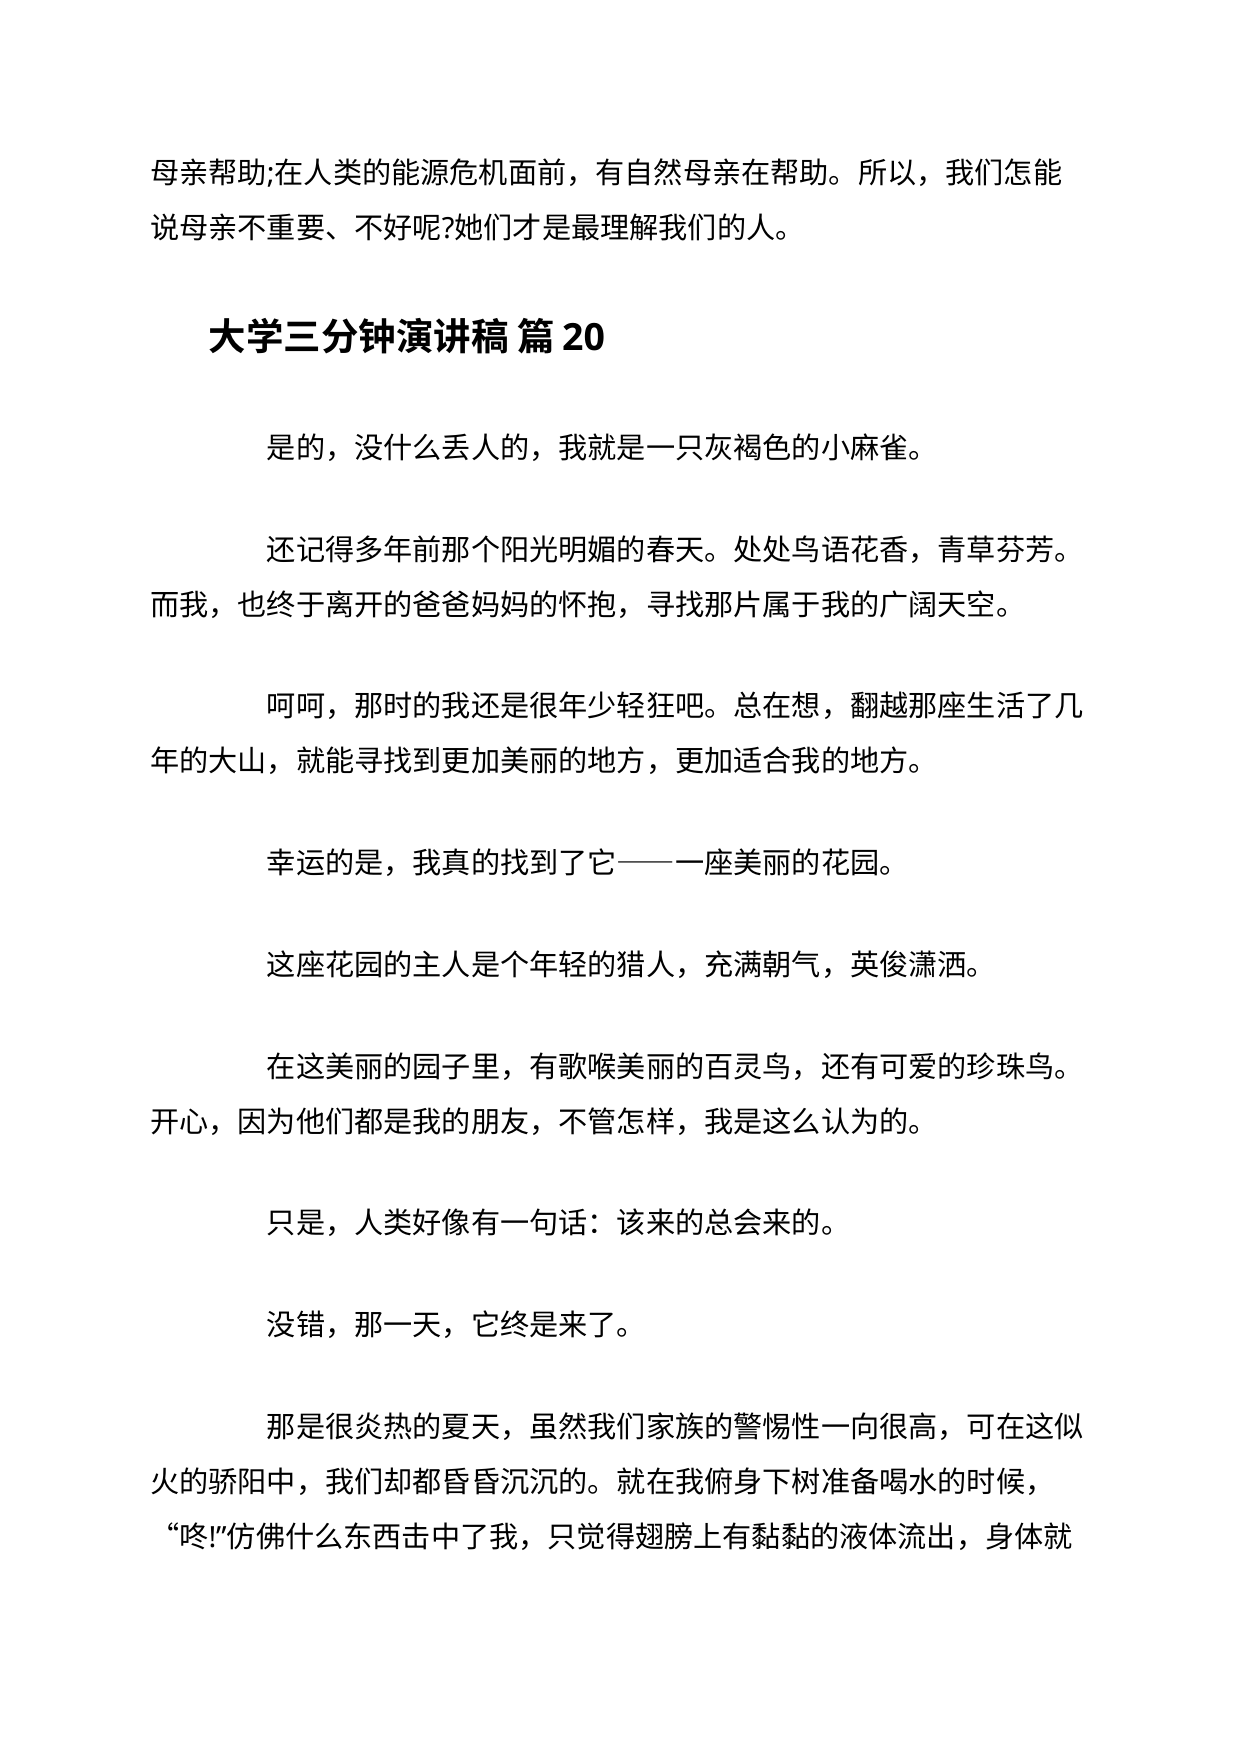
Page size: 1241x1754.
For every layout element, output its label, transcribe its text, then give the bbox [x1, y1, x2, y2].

text 没错，那一天，它终是来了。 [150, 1302, 1090, 1344]
text 还记得多年前那个阳光明媚的春天。处处鸟语花香，青草芬芳。而我，也终于离开的爸爸妈妈的怀抱，寻找那片属于我的广阔天空。 [150, 526, 1090, 623]
text 是的，没什么丢人的，我就是一只灰褐色的小麻雀。 [150, 424, 1090, 467]
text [150, 1403, 1090, 1556]
text 大学三分钟演讲稿 篇20 [150, 307, 1090, 361]
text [150, 150, 1090, 247]
text 幸运的是，我真的找到了它——一座美丽的花园。 [150, 840, 1090, 882]
text 在这美丽的园子里，有歌喉美丽的百灵鸟，还有可爱的珍珠鸟。开心，因为他们都是我的朋友，不管怎样，我是这么认为的。 [150, 1043, 1090, 1140]
text 这座花园的主人是个年轻的猎人，充满朝气，英俊潇洒。 [150, 941, 1090, 984]
text 只是，人类好像有一句话：该来的总会来的。 [150, 1200, 1090, 1242]
text 呵呵，那时的我还是很年少轻狂吧。总在想，翻越那座生活了几年的大山，就能寻找到更加美丽的地方，更加适合我的地方。 [150, 683, 1090, 780]
